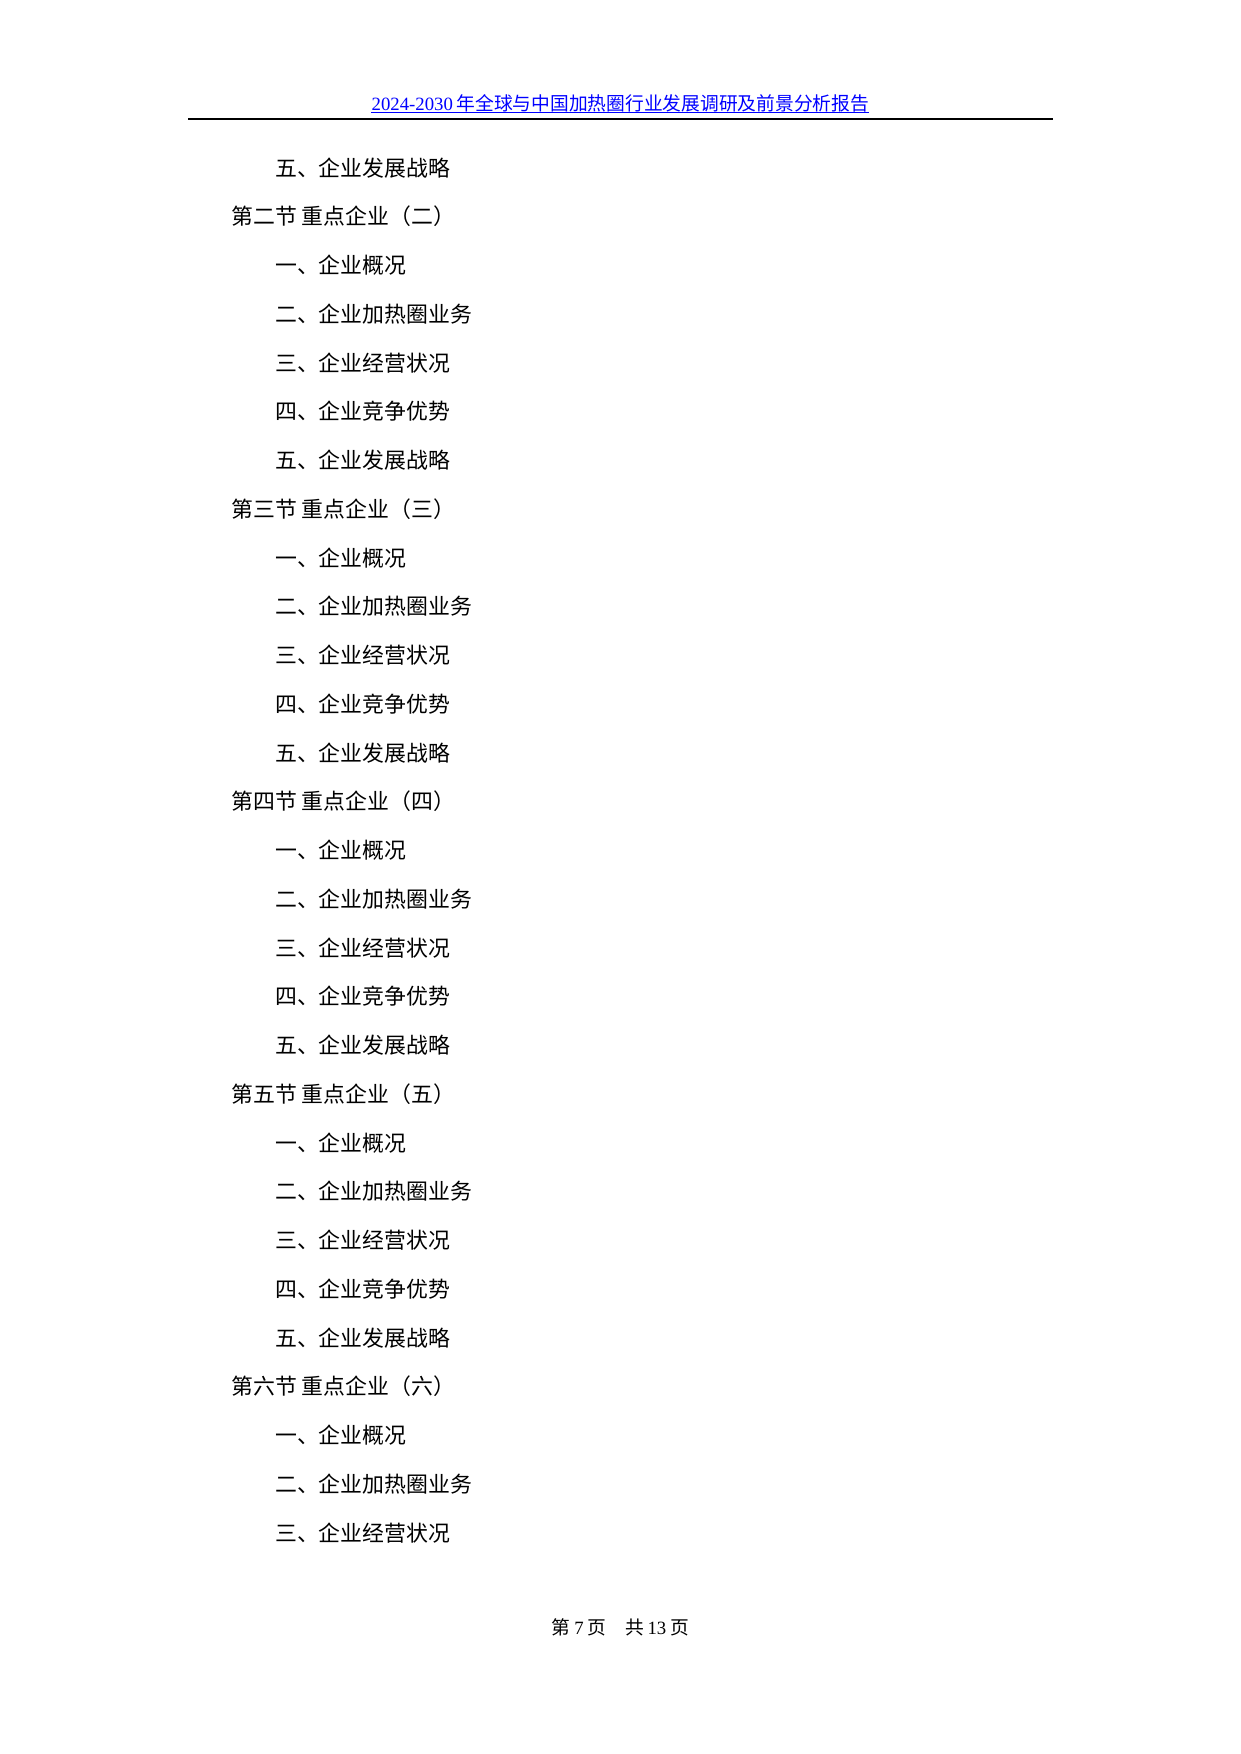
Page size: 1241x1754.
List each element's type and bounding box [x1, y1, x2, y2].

text [187, 150, 1053, 1548]
